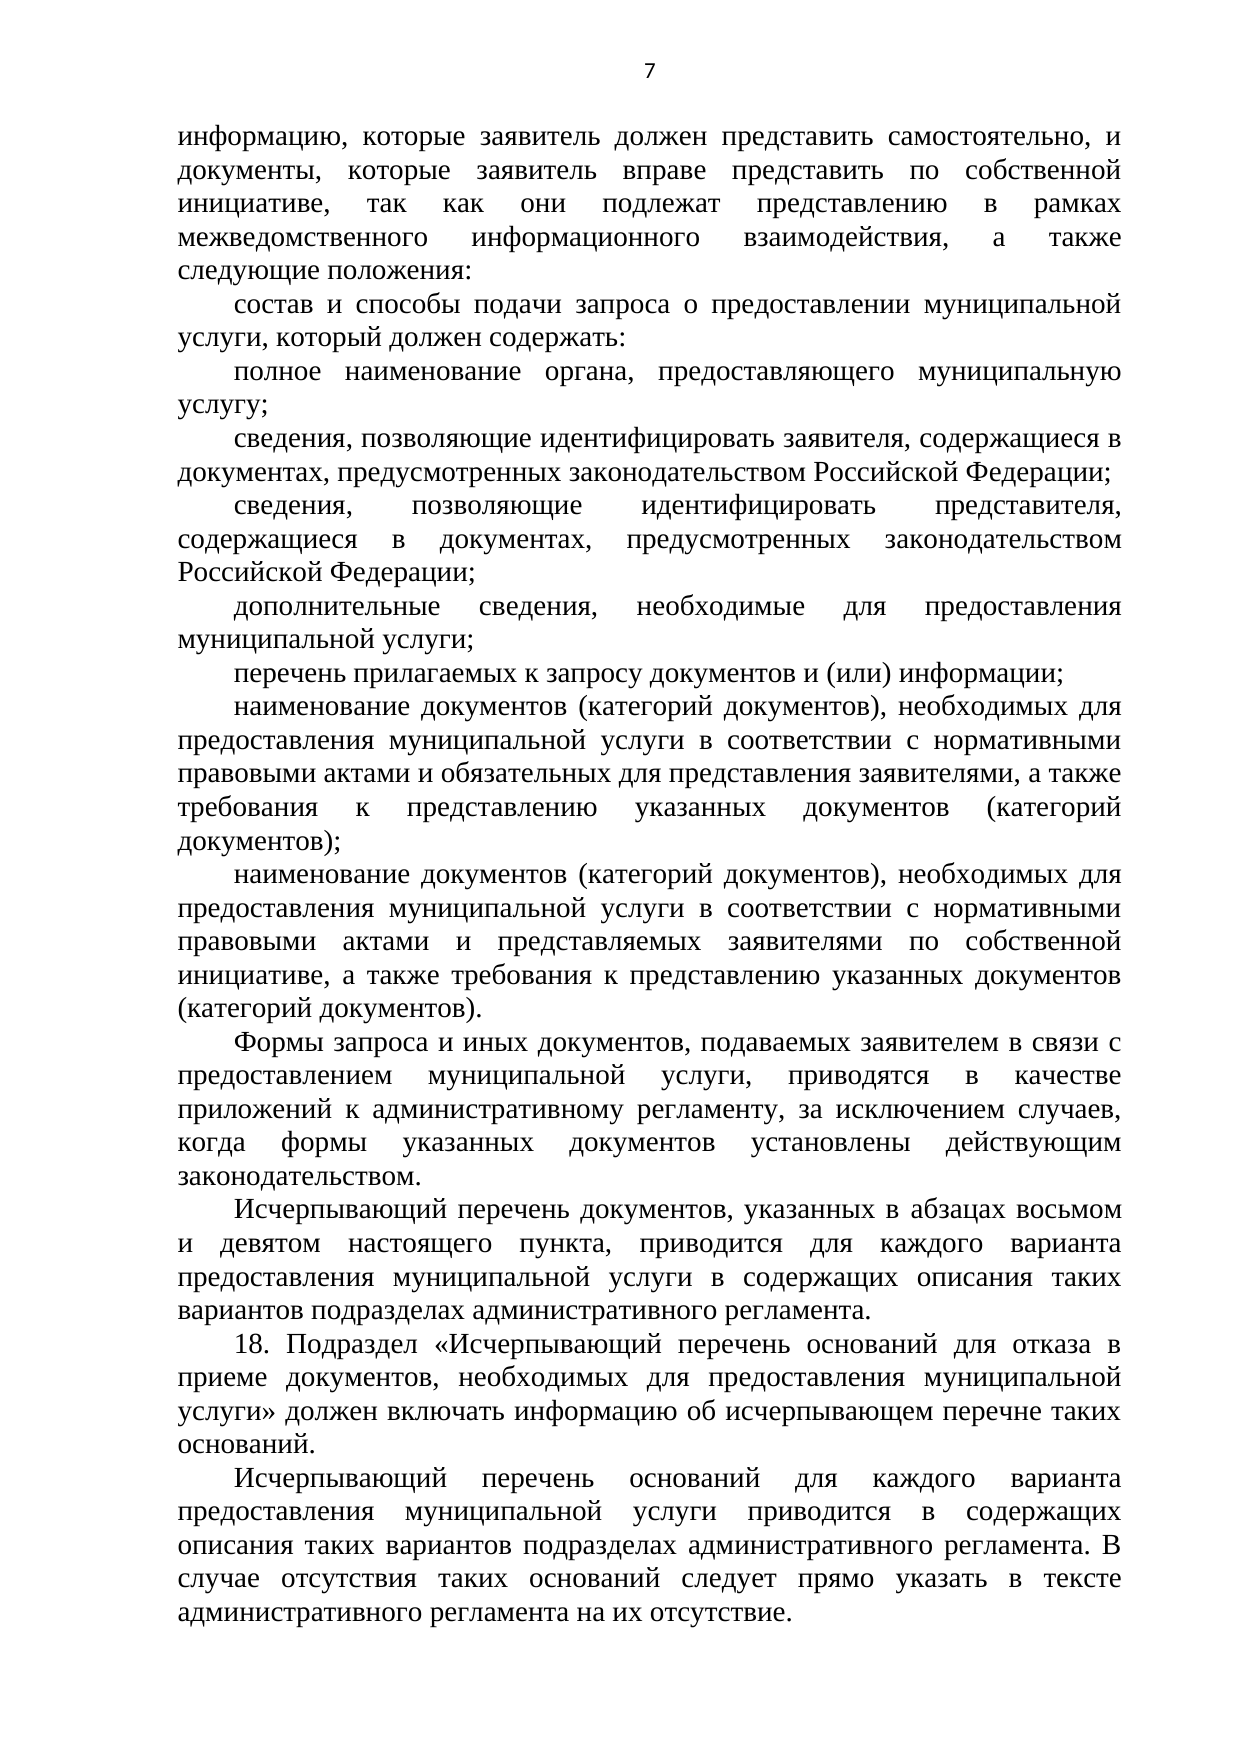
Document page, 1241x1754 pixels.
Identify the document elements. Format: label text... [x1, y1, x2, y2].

text Исчерпывающий перечень документов, указанных в абзацах восьмом и девятом настоящего пункта, приводится для каждого варианта предоставления муниципальной услуги в содержащих описания таких вариантов подразделах административного регламента. [177, 1192, 1122, 1326]
text наименование документов (категорий документов), необходимых для предоставления муниципальной услуги в соответствии с нормативными правовыми актами и обязательных для представления заявителями, а также требования к представлению указанных документов (категорий документов); [177, 688, 1122, 856]
text сведения, позволяющие идентифицировать представителя, содержащиеся в документах, предусмотренных законодательством Российской Федерации; [177, 487, 1122, 588]
text Формы запроса и иных документов, подаваемых заявителем в связи с предоставлением муниципальной услуги, приводятся в качестве приложений к административному регламенту, за исключением случаев, когда формы указанных документов установлены действующим законодательством. [177, 1024, 1122, 1192]
text 18. Подраздел «Исчерпывающий перечень оснований для отказа в приеме документов, необходимых для предоставления муниципальной услуги» должен включать информацию об исчерпывающем перечне таких оснований. [177, 1326, 1122, 1460]
text дополнительные сведения, необходимые для предоставления муниципальной услуги; [177, 588, 1122, 655]
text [177, 118, 1122, 286]
text Исчерпывающий перечень оснований для каждого варианта предоставления муниципальной услуги приводится в содержащих описания таких вариантов подразделах административного регламента. В случае отсутствия таких оснований следует прямо указать в тексте административного регламента на их отсутствие. [177, 1460, 1122, 1628]
text полное наименование органа, предоставляющего муниципальную услугу; [177, 353, 1122, 420]
text сведения, позволяющие идентифицировать заявителя, содержащиеся в документах, предусмотренных законодательством Российской Федерации; [177, 420, 1122, 487]
text перечень прилагаемых к запросу документов и (или) информации; [177, 655, 1122, 688]
text наименование документов (категорий документов), необходимых для предоставления муниципальной услуги в соответствии с нормативными правовыми актами и представляемых заявителями по собственной инициативе, а также требования к представлению указанных документов (категорий документов). [177, 856, 1122, 1024]
text состав и способы подачи запроса о предоставлении муниципальной услуги, который должен содержать: [177, 286, 1122, 353]
